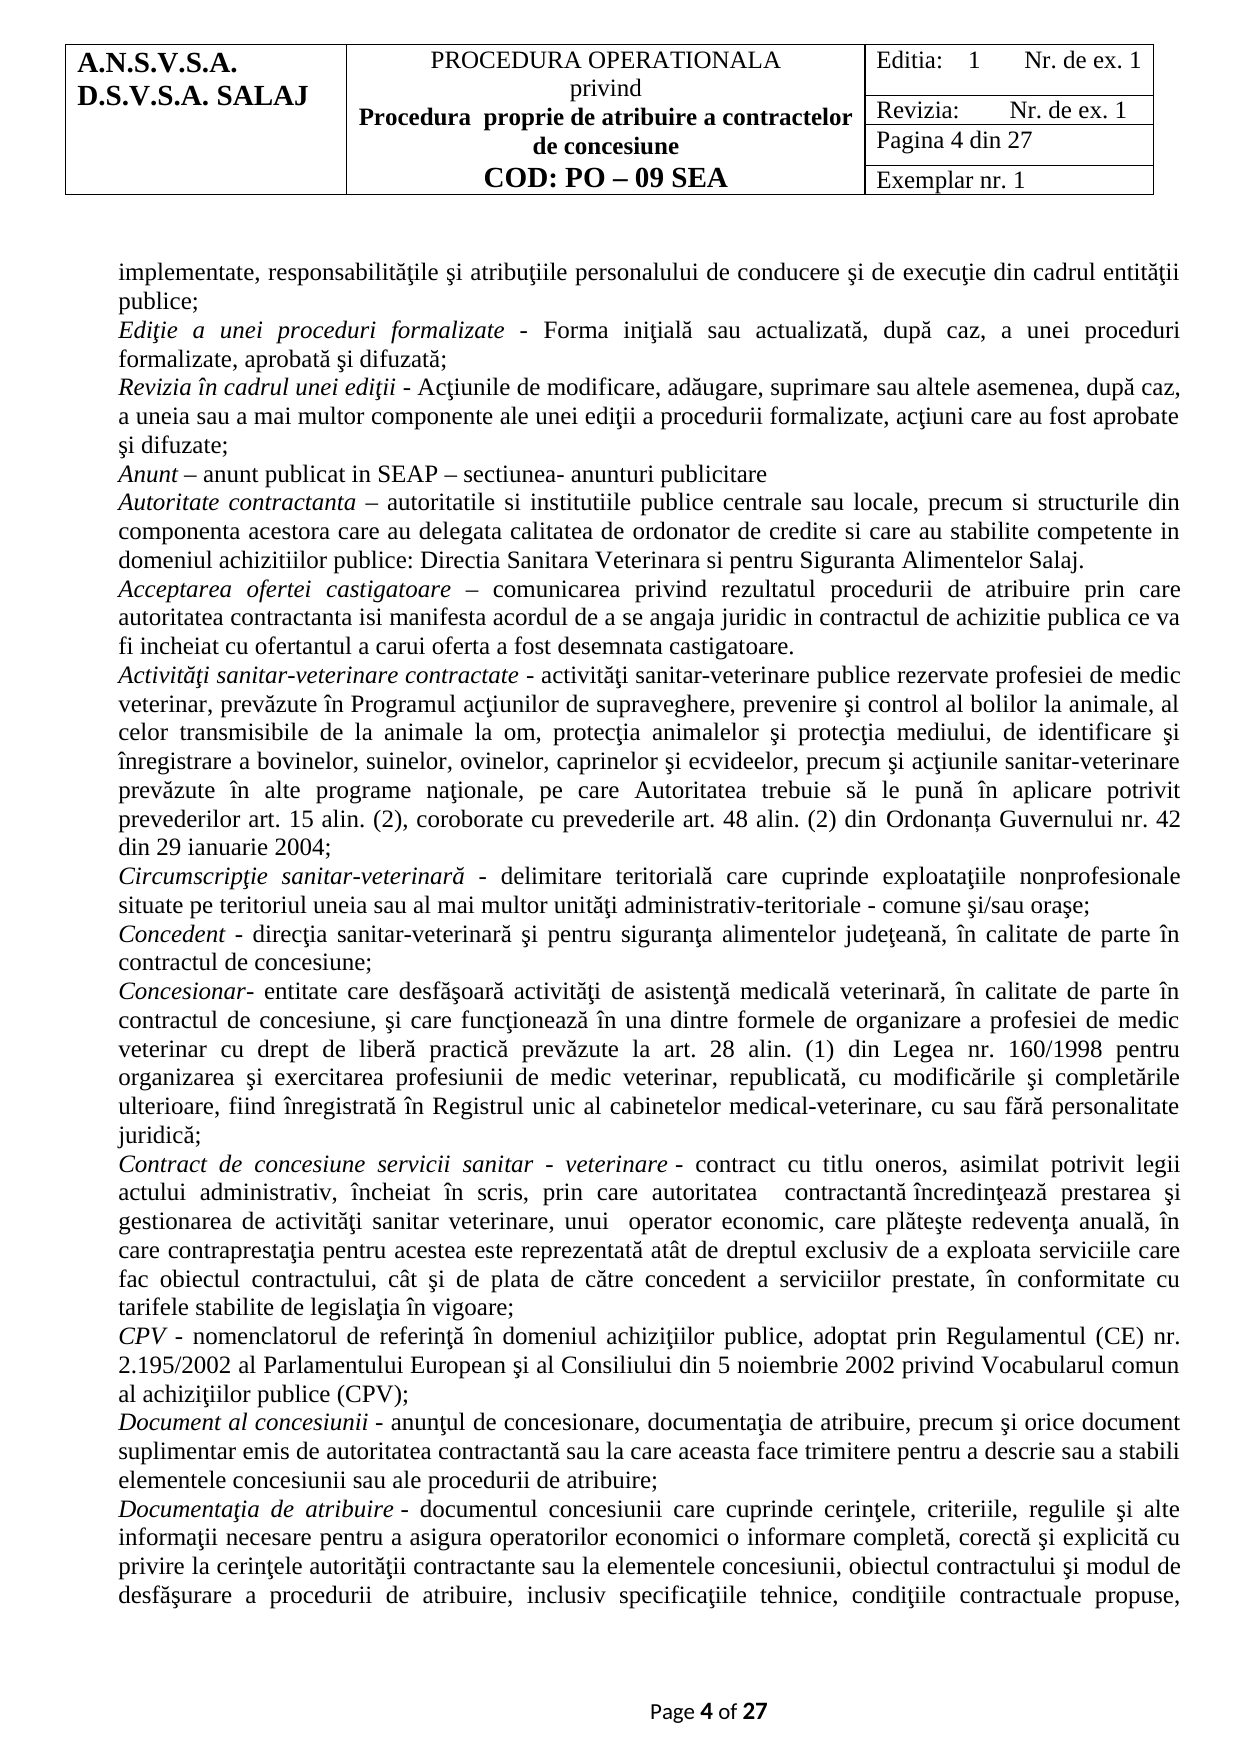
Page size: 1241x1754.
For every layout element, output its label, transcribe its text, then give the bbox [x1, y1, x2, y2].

text Document al concesiunii - anunţul de concesionare, documentaţia de atribuire, precum şi orice document suplimentar emis de autoritatea contractantă sau la care aceasta face trimitere pentru a descrie sau a stabili elementele concesiunii sau ale procedurii de atribuire; [118, 1407, 1181, 1494]
text Contract de concesiune servicii sanitar - veterinare - contract cu titlu oneros, asimilat potrivit legii actului administrativ, încheiat în scris, prin care autoritatea contractantă încredinţează prestarea şi gestionarea de activităţi sanitar veterinare, unui operator economic, care plăteşte redevenţa anuală, în care contraprestaţia pentru acestea este reprezentată atât de dreptul exclusiv de a exploata serviciile care fac obiectul contractului, cât şi de plata de către concedent a serviciilor prestate, în conformitate cu tarifele stabilite de legislaţia în vigoare; [118, 1149, 1181, 1321]
text Autoritate contractanta – autoritatile si institutiile publice centrale sau locale, precum si structurile din componenta acestora care au delegata calitatea de ordonator de credite si care au stabilite competente in domeniul achizitiilor publice: Directia Sanitara Veterinara si pentru Siguranta Alimentelor Salaj. [118, 487, 1181, 574]
text Circumscripţie sanitar-veterinară - delimitare teritorială care cuprinde exploataţiile nonprofesionale situate pe teritoriul uneia sau al mai multor unităţi administrativ-teritoriale - comune şi/sau oraşe; [118, 861, 1181, 919]
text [118, 257, 1181, 315]
text Anunt – anunt publicat in SEAP – sectiunea- anunturi publicitare [118, 459, 1181, 487]
text Revizia în cadrul unei ediţii - Acţiunile de modificare, adăugare, suprimare sau altele asemenea, după caz, a uneia sau a mai multor componente ale unei ediţii a procedurii formalizate, acţiuni care au fost aprobate şi difuzate; [118, 372, 1181, 459]
text Ediţie a unei proceduri formalizate - Forma iniţială sau actualizată, după caz, a unei proceduri formalizate, aprobată şi difuzată; [118, 315, 1181, 372]
text Concesionar- entitate care desfăşoară activităţi de asistenţă medicală veterinară, în calitate de parte în contractul de concesiune, şi care funcţionează în una dintre formele de organizare a profesiei de medic veterinar cu drept de liberă practică prevăzute la art. 28 alin. (1) din Legea nr. 160/1998 pentru organizarea şi exercitarea profesiunii de medic veterinar, republicată, cu modificările şi completările ulterioare, fiind înregistrată în Registrul unic al cabinetelor medical-veterinare, cu sau fără personalitate juridică; [118, 976, 1181, 1149]
text Concedent - direcţia sanitar-veterinară şi pentru siguranţa alimentelor judeţeană, în calitate de parte în contractul de concesiune; [118, 919, 1181, 976]
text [118, 1494, 1181, 1609]
text CPV - nomenclatorul de referinţă în domeniul achiziţiilor publice, adoptat prin Regulamentul (CE) nr. 2.195/2002 al Parlamentului European şi al Consiliului din 5 noiembrie 2002 privind Vocabularul comun al achiziţiilor publice (CPV); [118, 1321, 1181, 1407]
text Acceptarea ofertei castigatoare – comunicarea privind rezultatul procedurii de atribuire prin care autoritatea contractanta isi manifesta acordul de a se angaja juridic in contractul de achizitie publica ce va fi incheiat cu ofertantul a carui oferta a fost desemnata castigatoare. [118, 574, 1181, 660]
text Activităţi sanitar-veterinare contractate - activităţi sanitar-veterinare publice rezervate profesiei de medic veterinar, prevăzute în Programul acţiunilor de supraveghere, prevenire şi control al bolilor la animale, al celor transmisibile de la animale la om, protecţia animalelor şi protecţia mediului, de identificare şi înregistrare a bovinelor, suinelor, ovinelor, caprinelor şi ecvideelor, precum şi acţiunile sanitar-veterinare prevăzute în alte programe naţionale, pe care Autoritatea trebuie să le pună în aplicare potrivit prevederilor art. 15 alin. (2), coroborate cu prevederile art. 48 alin. (2) din Ordonanța Guvernului nr. 42 din 29 ianuarie 2004; [118, 660, 1181, 861]
